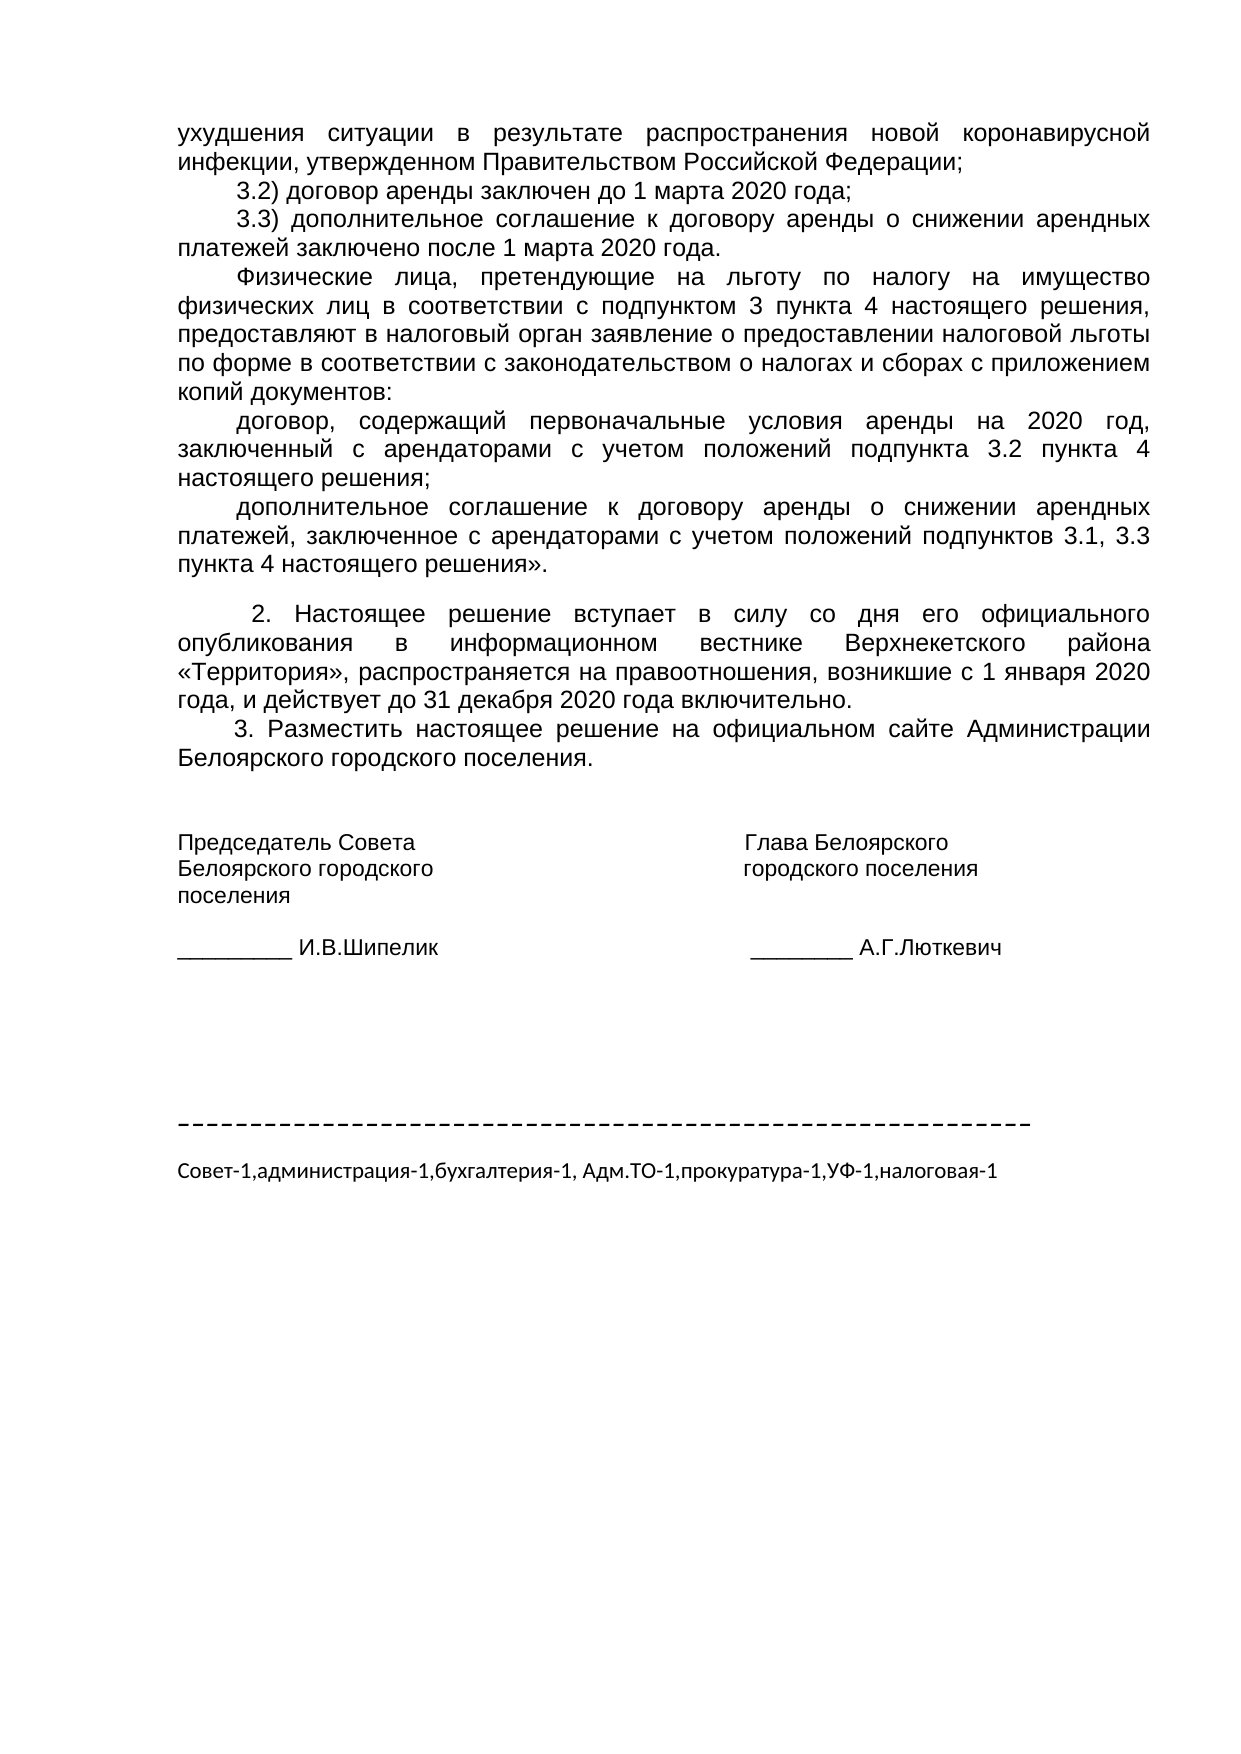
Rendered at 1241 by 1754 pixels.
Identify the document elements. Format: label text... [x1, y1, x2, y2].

text дополнительное соглашение к договору аренды о снижении арендных платежей, заключенное с арендаторами с учетом положений подпунктов 3.1, 3.3 пункта 4 настоящего решения». [177, 492, 1152, 578]
text 2. Настоящее решение вступает в силу со дня его официального опубликования в информационном вестнике Верхнекетского района «Территория», распространяется на правоотношения, возникшие с 1 января 2020 года, и действует до 31 декабря 2020 года включительно. [177, 599, 1152, 714]
text Совет-1,администрация-1,бухгалтерия-1, Адм.ТО-1,прокуратура-1,УФ-1,налоговая-1 [177, 1156, 1152, 1184]
text Физические лица, претендующие на льготу по налогу на имущество физических лиц в соответствии с подпунктом 3 пункта 4 настоящего решения, предоставляют в налоговый орган заявление о предоставлении налоговой льготы по форме в соответствии с законодательством о налогах и сборах с приложением копий документов: [177, 262, 1152, 406]
text Председатель Совета Глава Белоярского [177, 829, 1152, 855]
text 3.3) дополнительное соглашение к договору аренды о снижении арендных платежей заключено после 1 марта 2020 года. [177, 204, 1152, 262]
text Белоярского городского городского поселения [177, 855, 1152, 882]
text договор, содержащий первоначальные условия аренды на 2020 год, заключенный с арендаторами с учетом положений подпункта 3.2 пункта 4 настоящего решения; [177, 406, 1152, 492]
text _________ И.В.Шипелик ________ А.Г.Люткевич [177, 934, 1152, 961]
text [177, 118, 1152, 176]
title 3. Разместить настоящее решение на официальном сайте Администрации Белоярского городского поселения. [177, 714, 1152, 771]
text 3.2) договор аренды заключен до 1 марта 2020 года; [177, 176, 1152, 204]
text ___________________________________________________________ [177, 1094, 1152, 1130]
text поселения [177, 882, 1152, 908]
